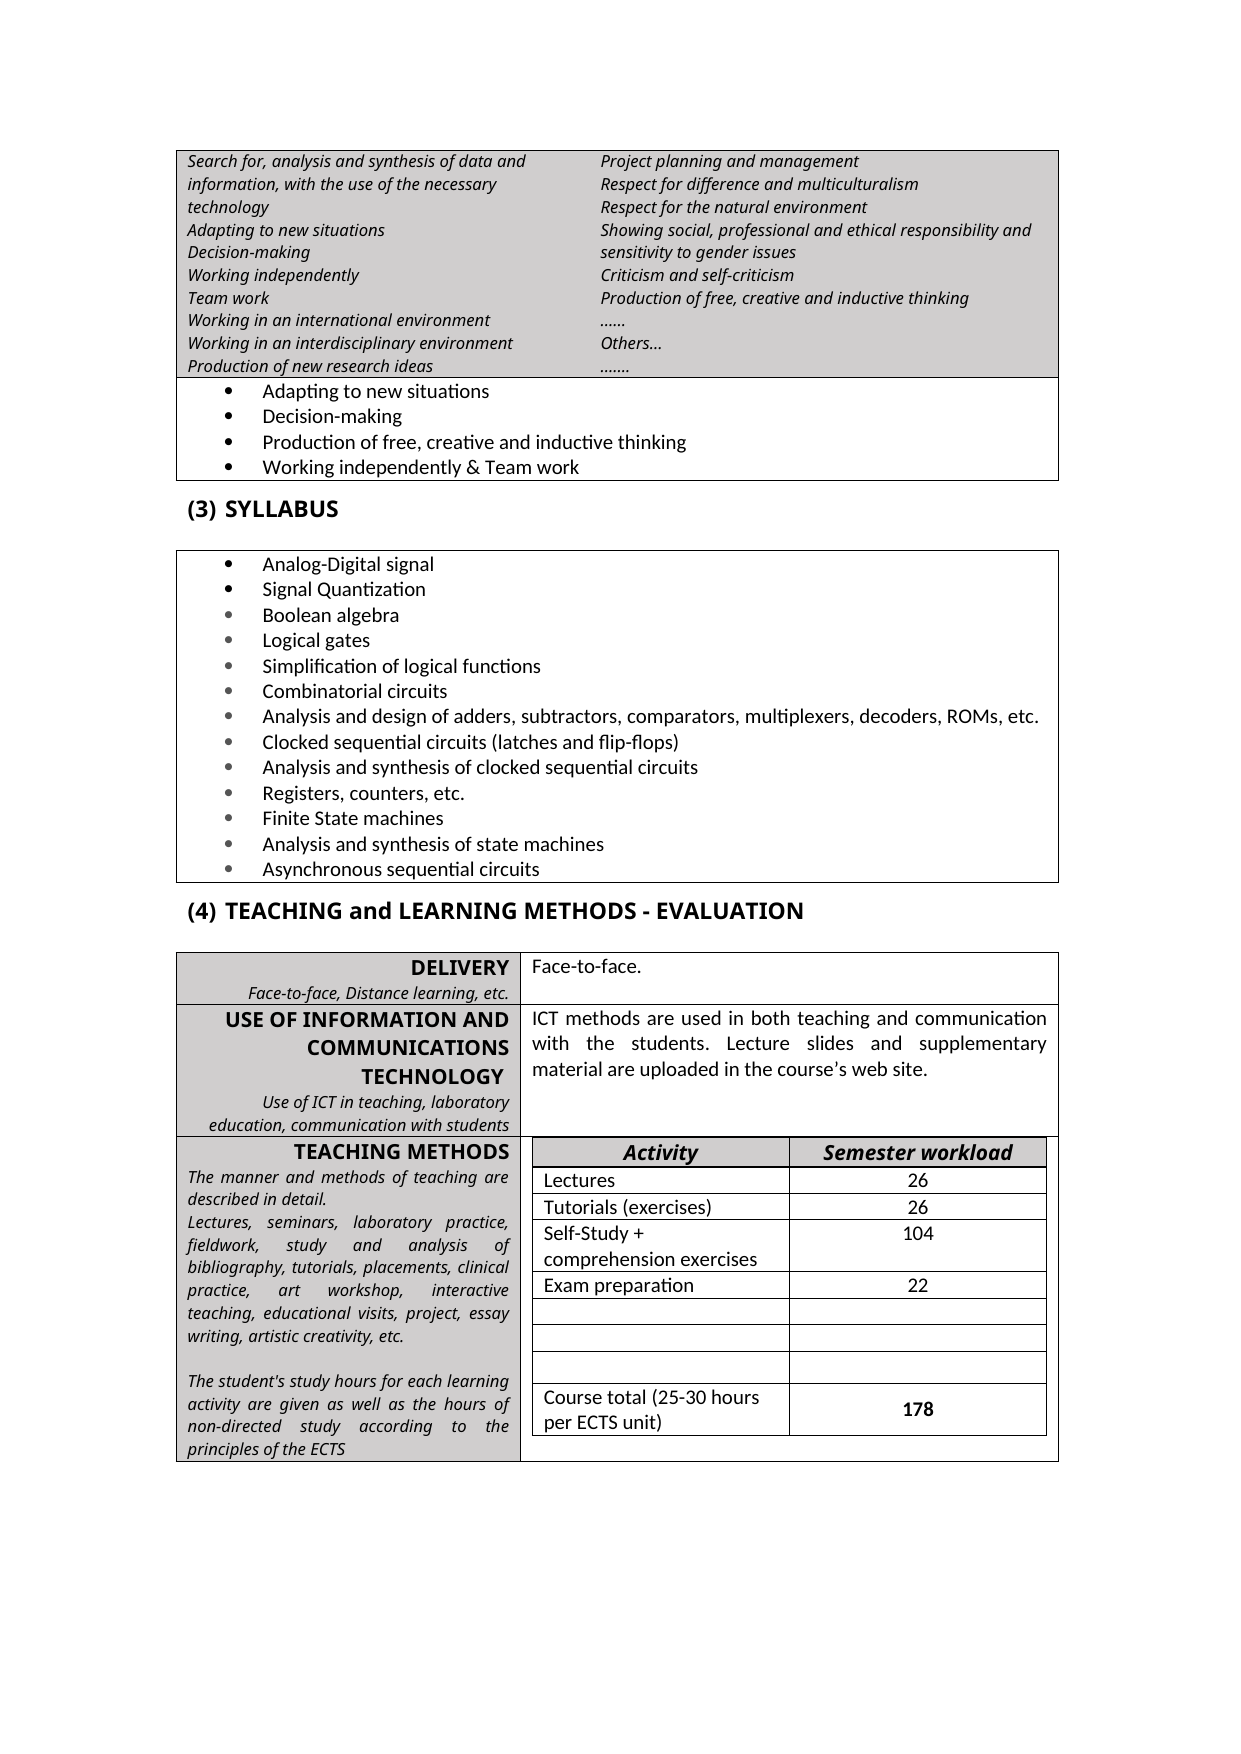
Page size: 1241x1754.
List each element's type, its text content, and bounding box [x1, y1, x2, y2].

list TEACHING and LEARNING METHODS - EVALUATION [187, 895, 1053, 926]
table_cell Adapting to new situations Decision-making Production of free, creative and inductive thinking Working independently & Team work [177, 378, 1058, 480]
list SYLLABUS [187, 493, 1053, 524]
table_cell TEACHING METHODS The manner and methods of teaching are described in detail. Lectures, seminars, laboratory practice, fieldwork, study and analysis of bibliography, tutorials, placements, clinical practice, art workshop, interactive teaching, educational visits, project, essay writing, artistic creativity, etc. The student's study hours for each learning activity are given as well as the hours of non-directed study according to the principles of the ECTS [177, 1137, 520, 1461]
table_cell Search for, analysis and synthesis of data and information, with the use of the necessary technology Adapting to new situations Decision-making Working independently Team work Working in an international environment Working in an interdisciplinary environment Production of new research ideas [177, 151, 589, 377]
table_cell [521, 1137, 1058, 1461]
table_cell ICT methods are used in both teaching and communication with the students. Lecture slides and supplementary material are uploaded in the course’s web site. [521, 1005, 1058, 1136]
table_header Analog-Digital signal Signal Quantization Boolean algebra Logical gates Simplification of logical functions Combinatorial circuits Analysis and design of adders, subtractors, comparators, multiplexers, decoders, ROMs, etc. Clocked sequential circuits (latches and flip-flops) Analysis and synthesis of clocked sequential circuits Registers, counters, etc. Finite State machines Analysis and synthesis of state machines Asynchronous sequential circuits [177, 551, 1058, 882]
table_cell USE OF INFORMATION AND COMMUNICATIONS TECHNOLOGY Use of ICT in teaching, laboratory education, communication with students [177, 1005, 520, 1136]
table_header Face-to-face. [521, 953, 1058, 1004]
table_cell Project planning and management Respect for difference and multiculturalism Respect for the natural environment Showing social, professional and ethical responsibility and sensitivity to gender issues Criticism and self-criticism Production of free, creative and inductive thinking …… Others… ……. [589, 151, 1058, 377]
table_header DELIVERY Face-to-face, Distance learning, etc. [177, 953, 520, 1004]
